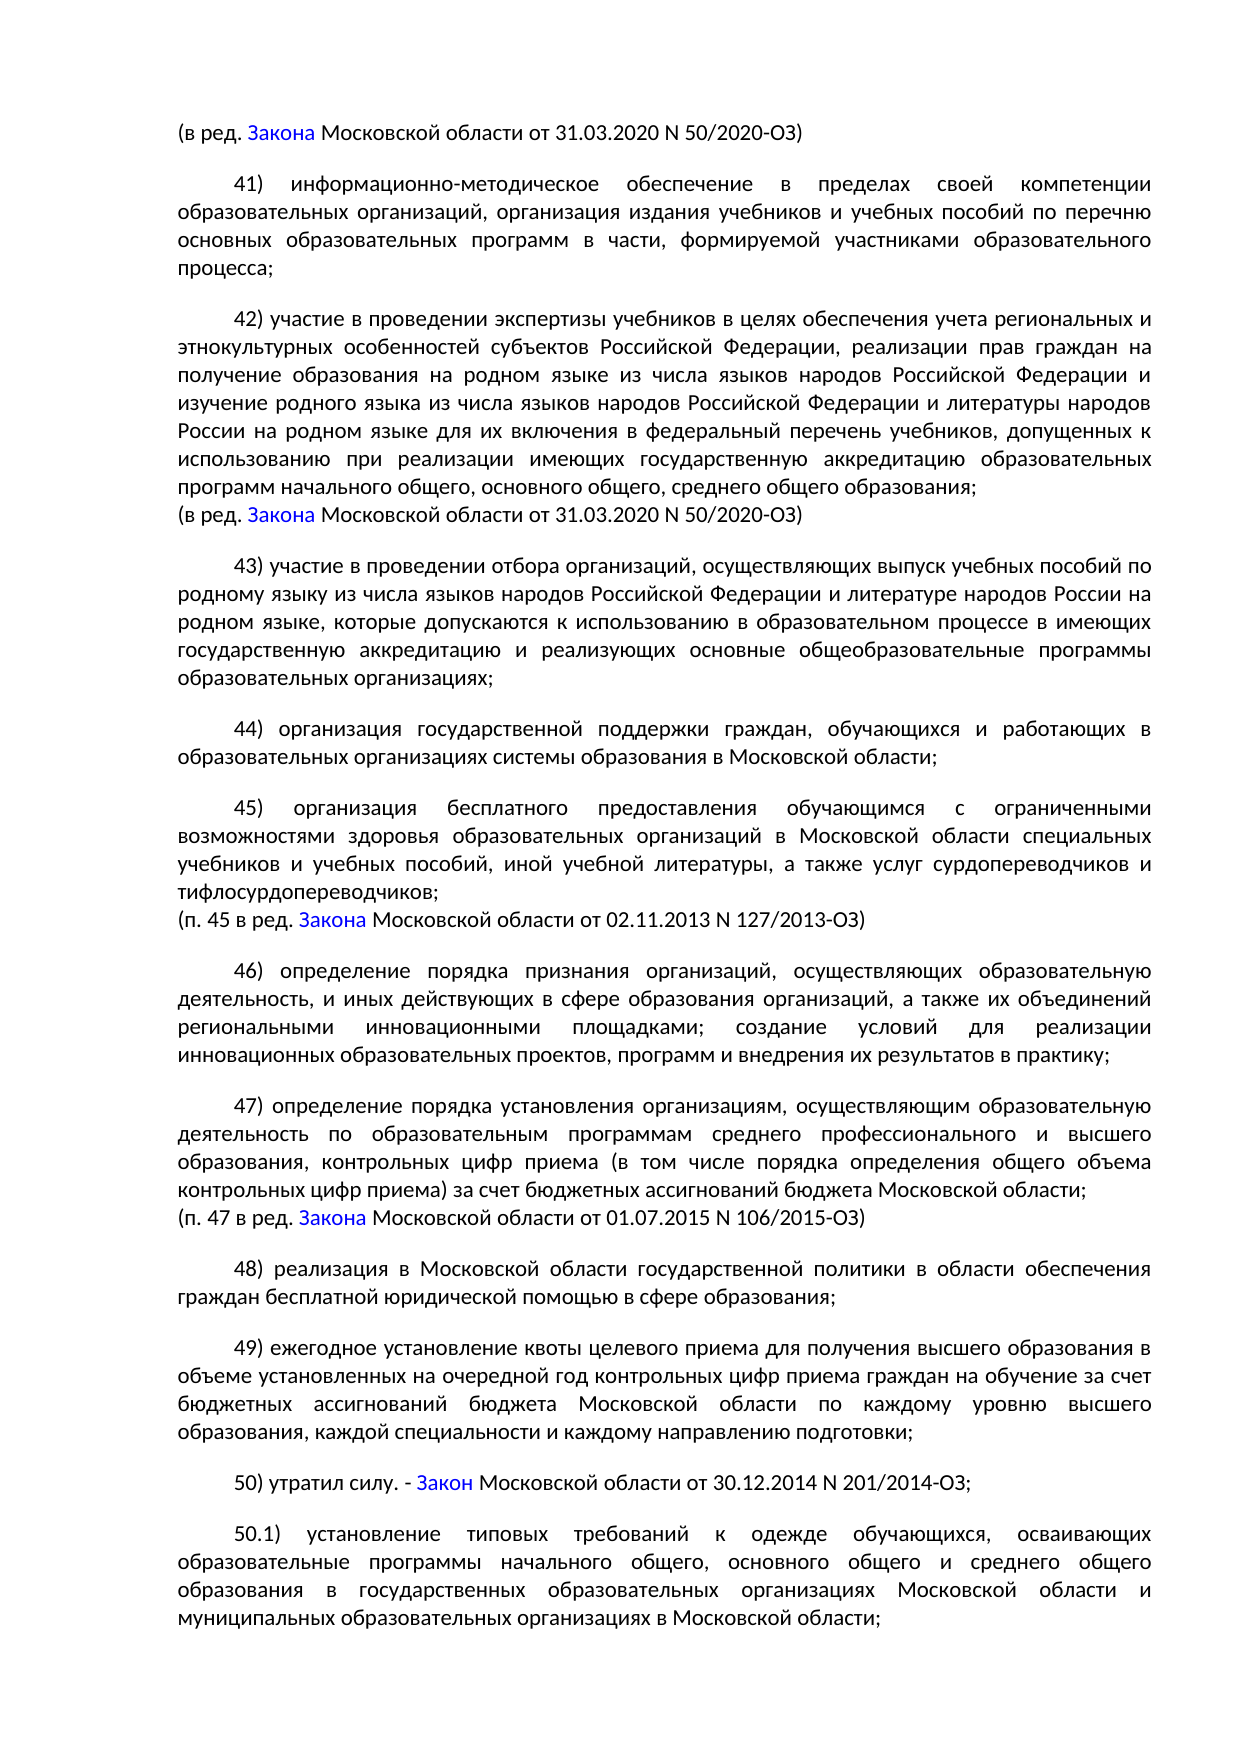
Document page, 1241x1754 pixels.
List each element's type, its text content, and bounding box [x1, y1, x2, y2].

text 42) участие в проведении экспертизы учебников в целях обеспечения учета региональных и этнокультурных особенностей субъектов Российской Федерации, реализации прав граждан на получение образования на родном языке из числа языков народов Российской Федерации и изучение родного языка из числа языков народов Российской Федерации и литературы народов России на родном языке для их включения в федеральный перечень учебников, допущенных к использованию при реализации имеющих государственную аккредитацию образовательных программ начального общего, основного общего, среднего общего образования; [177, 304, 1152, 500]
text 50) утратил силу. - Закон Московской области от 30.12.2014 N 201/2014-ОЗ; [177, 1468, 1152, 1496]
text 43) участие в проведении отбора организаций, осуществляющих выпуск учебных пособий по родному языку из числа языков народов Российской Федерации и литературе народов России на родном языке, которые допускаются к использованию в образовательном процессе в имеющих государственную аккредитацию и реализующих основные общеобразовательные программы образовательных организациях; [177, 551, 1152, 691]
text (п. 47 в ред. Закона Московской области от 01.07.2015 N 106/2015-ОЗ) [177, 1203, 1152, 1231]
text 47) определение порядка установления организациям, осуществляющим образовательную деятельность по образовательным программам среднего профессионального и высшего образования, контрольных цифр приема (в том числе порядка определения общего объема контрольных цифр приема) за счет бюджетных ассигнований бюджета Московской области; [177, 1091, 1152, 1203]
text (в ред. Закона Московской области от 31.03.2020 N 50/2020-ОЗ) [177, 500, 1152, 528]
text 49) ежегодное установление квоты целевого приема для получения высшего образования в объеме установленных на очередной год контрольных цифр приема граждан на обучение за счет бюджетных ассигнований бюджета Московской области по каждому уровню высшего образования, каждой специальности и каждому направлению подготовки; [177, 1333, 1152, 1445]
text 41) информационно-методическое обеспечение в пределах своей компетенции образовательных организаций, организация издания учебников и учебных пособий по перечню основных образовательных программ в части, формируемой участниками образовательного процесса; [177, 169, 1152, 281]
text (п. 45 в ред. Закона Московской области от 02.11.2013 N 127/2013-ОЗ) [177, 905, 1152, 933]
text 46) определение порядка признания организаций, осуществляющих образовательную деятельность, и иных действующих в сфере образования организаций, а также их объединений региональными инновационными площадками; создание условий для реализации инновационных образовательных проектов, программ и внедрения их результатов в практику; [177, 956, 1152, 1068]
text 48) реализация в Московской области государственной политики в области обеспечения граждан бесплатной юридической помощью в сфере образования; [177, 1254, 1152, 1310]
text 44) организация государственной поддержки граждан, обучающихся и работающих в образовательных организациях системы образования в Московской области; [177, 714, 1152, 770]
text 50.1) установление типовых требований к одежде обучающихся, осваивающих образовательные программы начального общего, основного общего и среднего общего образования в государственных образовательных организациях Московской области и муниципальных образовательных организациях в Московской области; [177, 1519, 1152, 1631]
text (в ред. Закона Московской области от 31.03.2020 N 50/2020-ОЗ) [177, 118, 1152, 146]
text 45) организация бесплатного предоставления обучающимся с ограниченными возможностями здоровья образовательных организаций в Московской области специальных учебников и учебных пособий, иной учебной литературы, а также услуг сурдопереводчиков и тифлосурдопереводчиков; [177, 793, 1152, 905]
